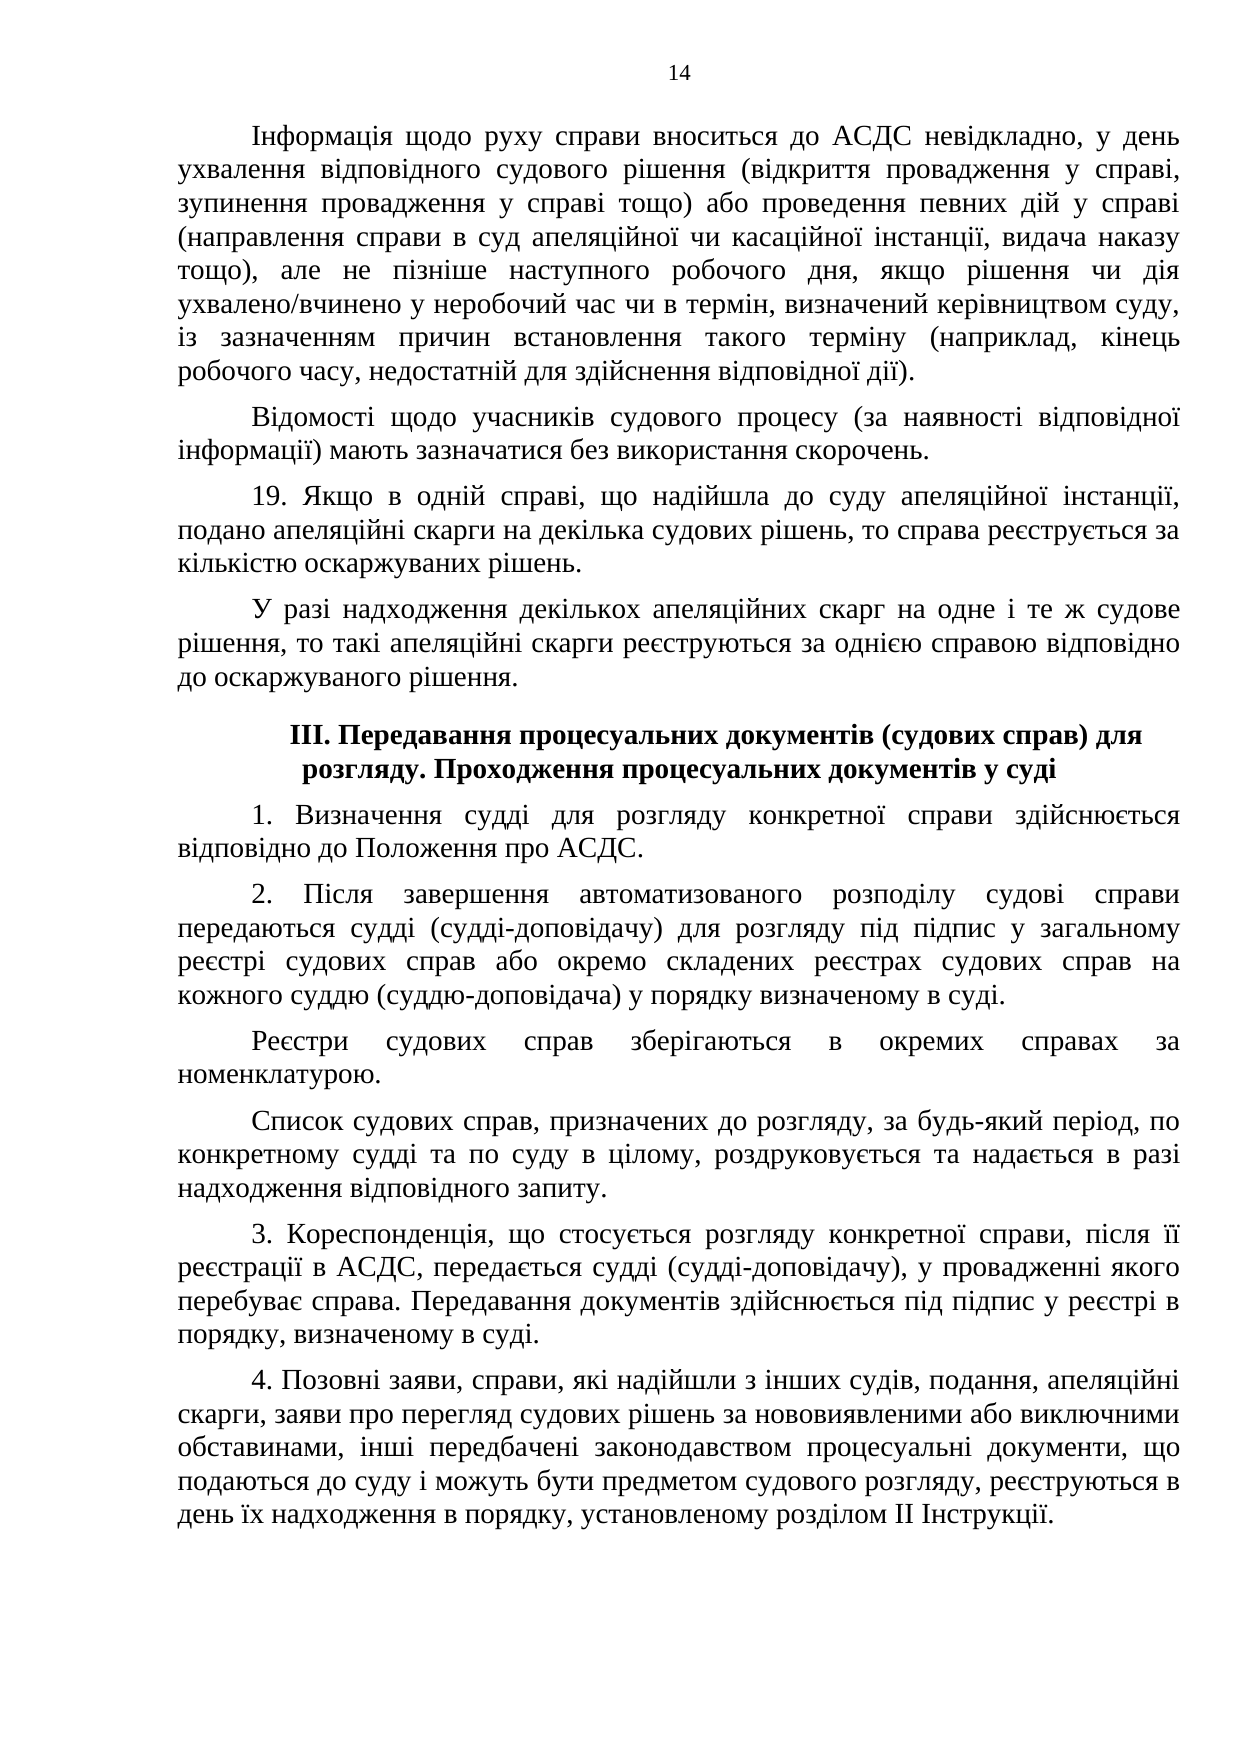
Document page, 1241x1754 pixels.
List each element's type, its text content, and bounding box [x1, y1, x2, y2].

text Інформація щодо руху справи вноситься до АСДС невідкладно, у день ухвалення відповідного судового рішення (відкриття провадження у справі, зупинення провадження у справі тощо) або проведення певних дій у справі (направлення справи в суд апеляційної чи касаційної інстанції, видача наказу тощо), але не пізніше наступного робочого дня, якщо рішення чи дія ухвалено/вчинено у неробочий час чи в термін, визначений керівництвом суду, із зазначенням причин встановлення такого терміну (наприклад, кінець робочого часу, недостатній для здійснення відповідної дії). [177, 118, 1181, 386]
text III. Передавання процесуальних документів (судових справ) для розгляду. Проходження процесуальних документів у суді [177, 717, 1181, 784]
text Список судових справ, призначених до розгляду, за будь-який період, по конкретному судді та по суду в цілому, роздруковується та надається в разі надходження відповідного запиту. [177, 1103, 1181, 1203]
text Реєстри судових справ зберігаються в окремих справах за номенклатурою. [177, 1023, 1181, 1090]
text 1. Визначення судді для розгляду конкретної справи здійснюється відповідно до Положення про АСДС. [177, 797, 1181, 864]
text 2. Після завершення автоматизованого розподілу судові справи передаються судді (судді-доповідачу) для розгляду під підпис у загальному реєстрі судових справ або окремо складених реєстрах судових справ на кожного суддю (суддю-доповідача) у порядку визначеному в суді. [177, 876, 1181, 1011]
text 3. Кореспонденція, що стосується розгляду конкретної справи, після її реєстрації в АСДС, передається судді (судді-доповідачу), у провадженні якого перебуває справа. Передавання документів здійснюється під підпис у реєстрі в порядку, визначеному в суді. [177, 1216, 1181, 1350]
text У разі надходження декількох апеляційних скарг на одне і те ж судове рішення, то такі апеляційні скарги реєструються за однією справою відповідно до оскаржуваного рішення. [177, 592, 1181, 692]
text 19. Якщо в одній справі, що надійшла до суду апеляційної інстанції, подано апеляційні скарги на декілька судових рішень, то справа реєструється за кількістю оскаржуваних рішень. [177, 478, 1181, 579]
text 4. Позовні заяви, справи, які надійшли з інших судів, подання, апеляційні скарги, заяви про перегляд судових рішень за нововиявленими або виключними обставинами, інші передбачені законодавством процесуальні документи, що подаються до суду і можуть бути предметом судового розгляду, реєструються в день їх надходження в порядку, установленому розділом II Інструкції. [177, 1362, 1181, 1530]
text Відомості щодо учасників судового процесу (за наявності відповідної інформації) мають зазначатися без використання скорочень. [177, 399, 1181, 466]
